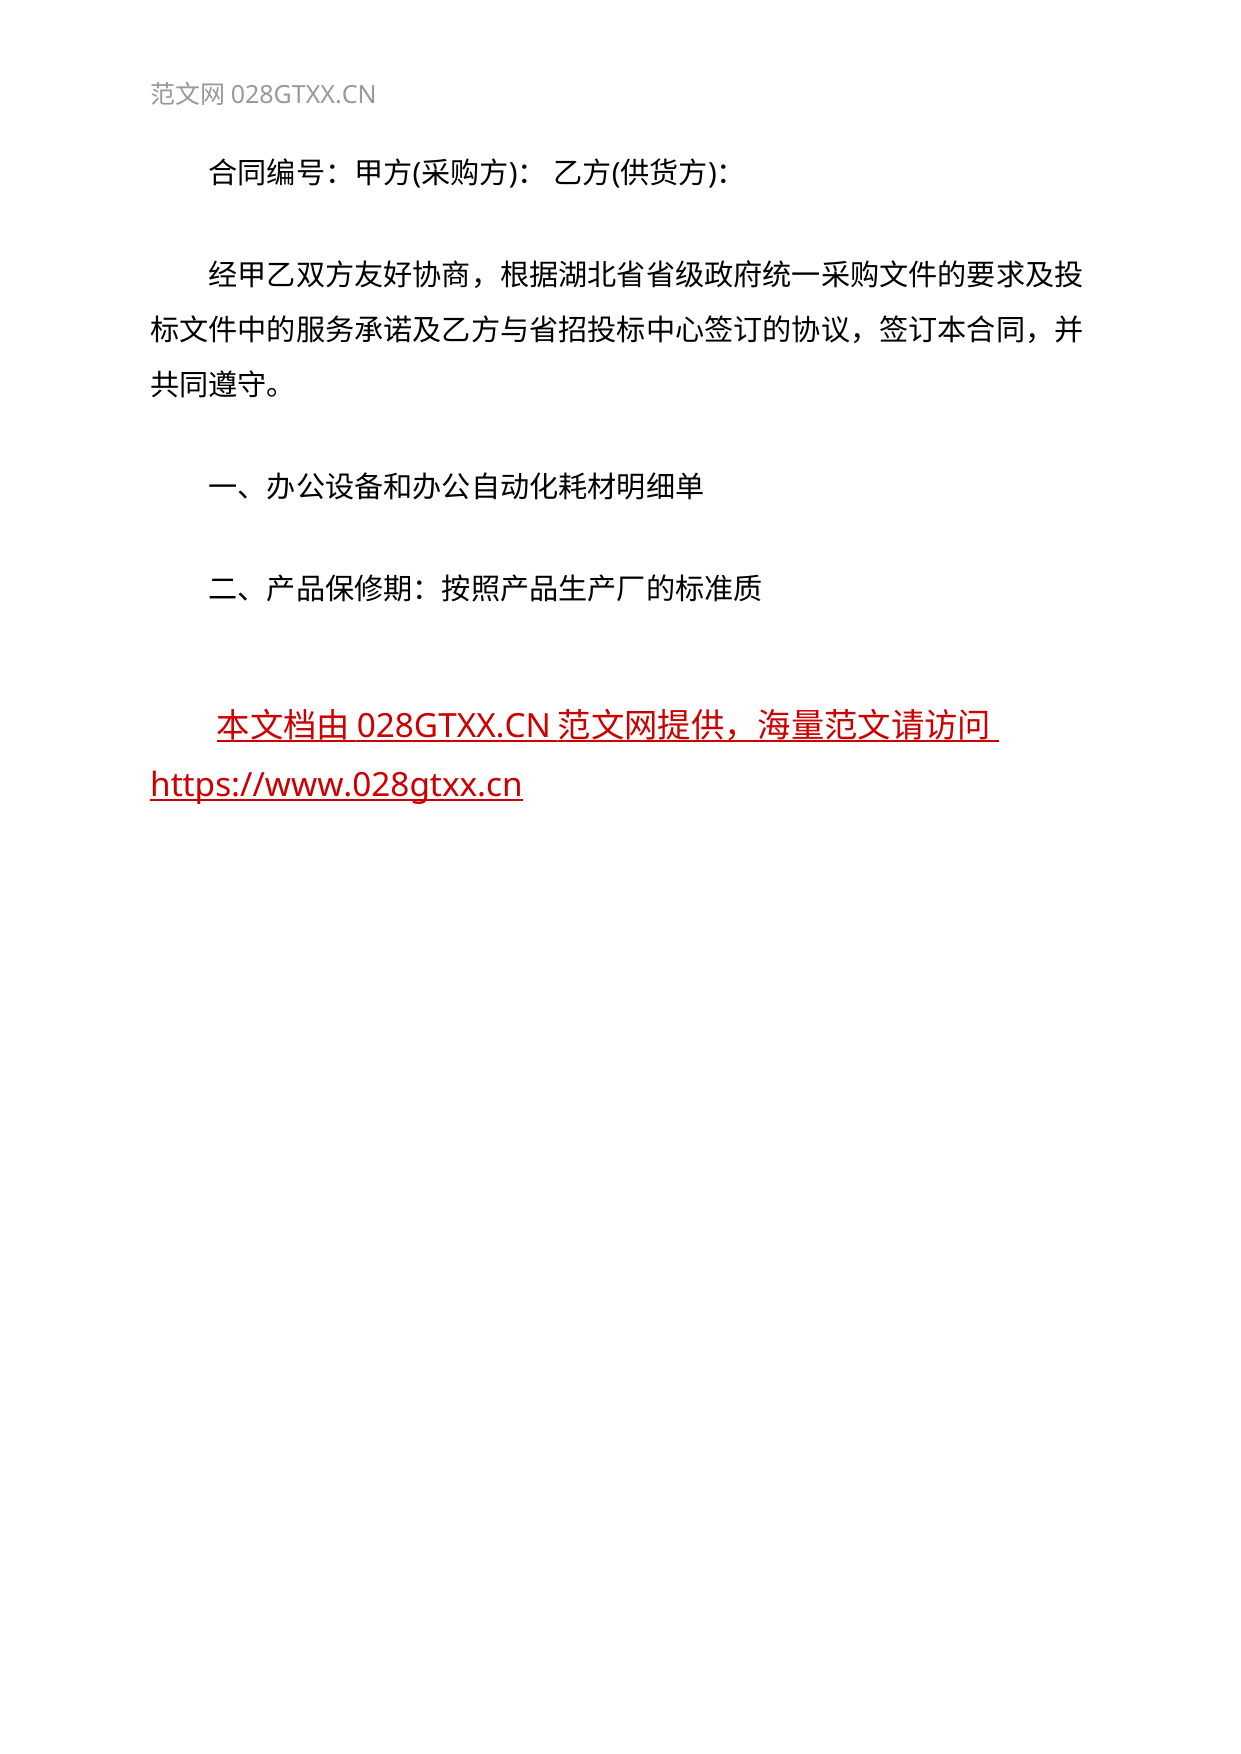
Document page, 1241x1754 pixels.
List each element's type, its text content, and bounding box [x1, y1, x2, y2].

text 二、产品保修期：按照产品生产厂的标准质 [150, 565, 1090, 608]
text 合同编号：甲方(采购方)： 乙方(供货方)： [150, 150, 1090, 192]
text 经甲乙双方友好协商，根据湖北省省级政府统一采购文件的要求及投标文件中的服务承诺及乙方与省招投标中心签订的协议，签订本合同，并共同遵守。 [150, 252, 1090, 404]
text 本文档由028GTXX.CN范文网提供，海量范文请访问 https://www.028gtxx.cn [150, 698, 1090, 806]
text 一、办公设备和办公自动化耗材明细单 [150, 463, 1090, 506]
